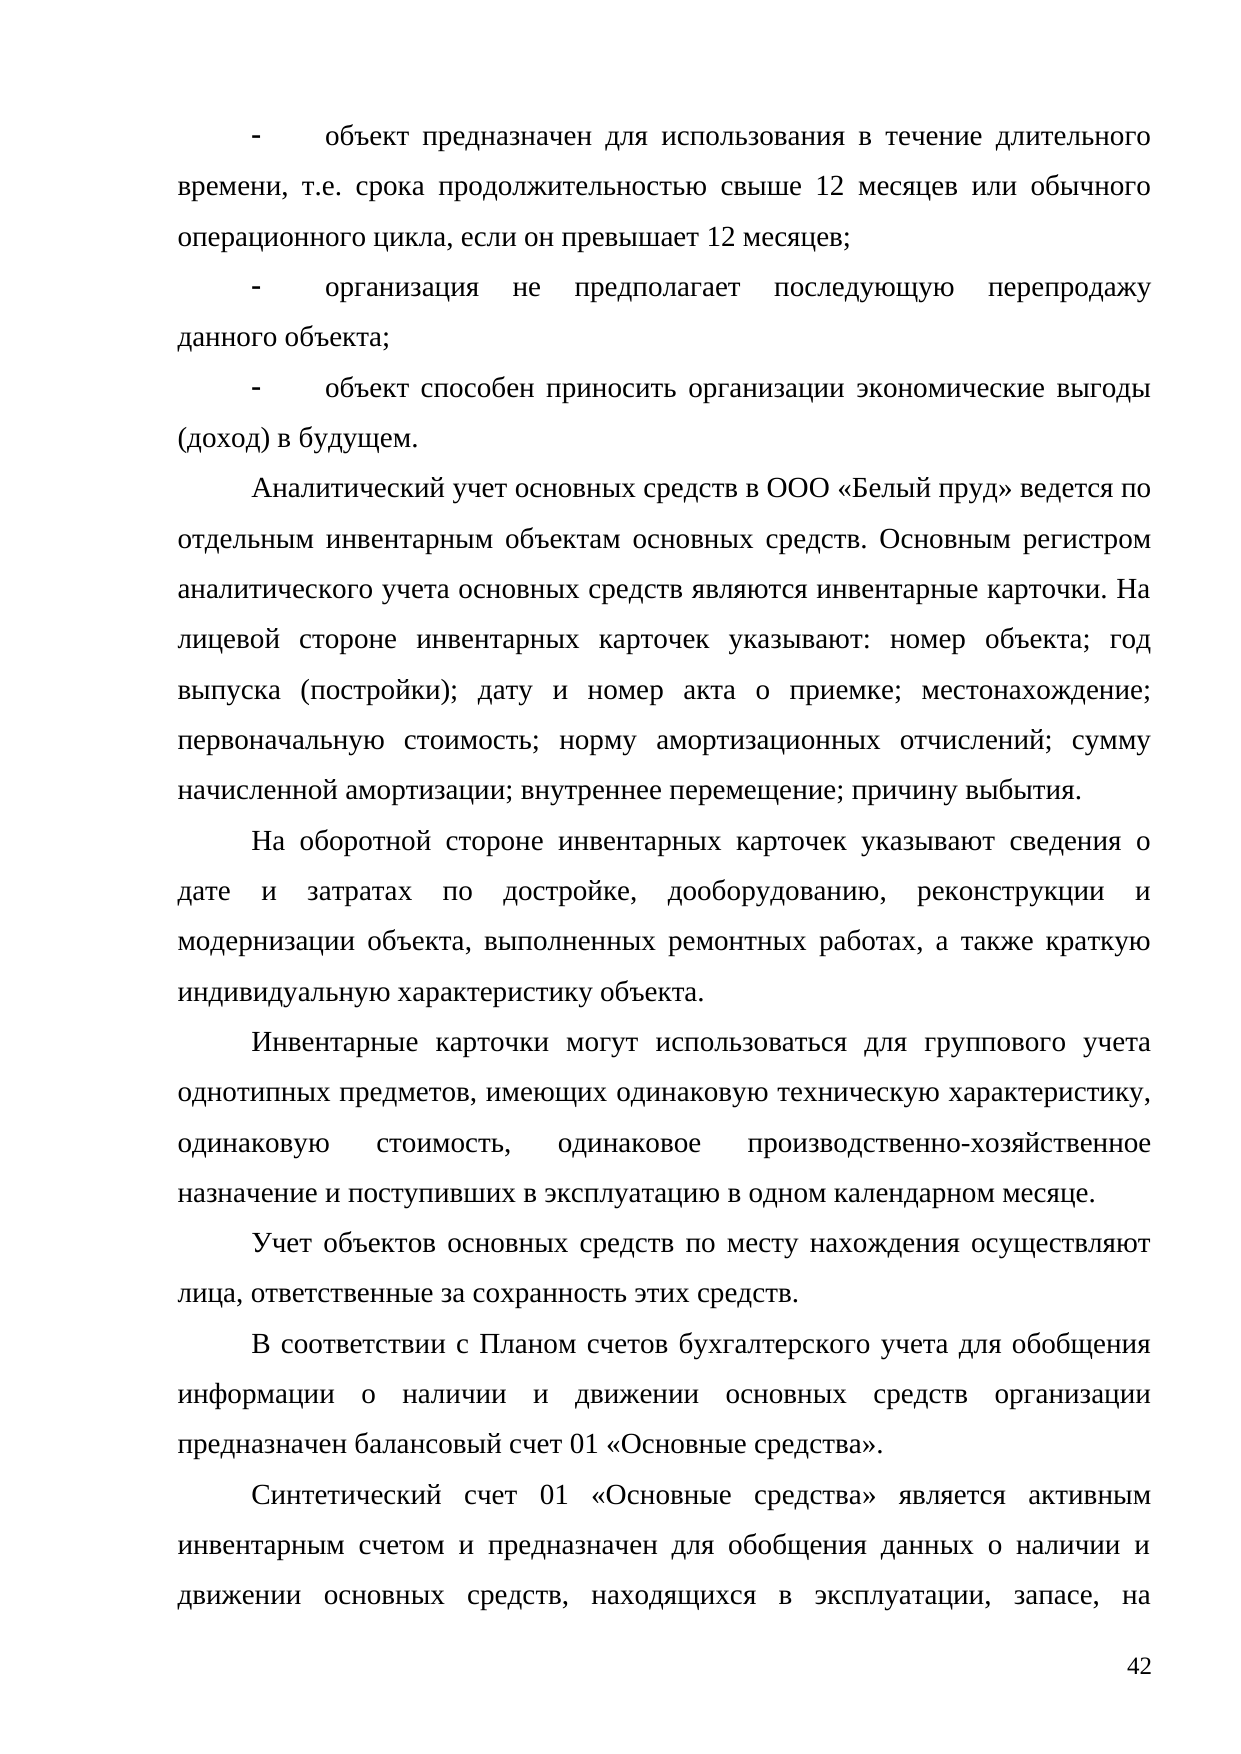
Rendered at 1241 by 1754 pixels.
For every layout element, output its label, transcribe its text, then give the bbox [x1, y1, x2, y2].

list объект предназначен для использования в течение длительного времени, т.е. срока продолжительностью свыше 12 месяцев или обычного операционного цикла, если он превышает 12 месяцев; [177, 118, 1152, 252]
text На оборотной стороне инвентарных карточек указывают сведения о дате и затратах по достройке, дооборудованию, реконструкции и модернизации объекта, выполненных ремонтных работах, а также краткую индивидуальную характеристику объекта. [177, 823, 1152, 1007]
list организация не предполагает последующую перепродажу данного объекта; [177, 269, 1152, 353]
list объект способен приносить организации экономические выгоды (доход) в будущем. [177, 370, 1152, 454]
text В соответствии с Планом счетов бухгалтерского учета для обобщения информации о наличии и движении основных средств организации предназначен балансовый счет 01 «Основные средства». [177, 1326, 1152, 1460]
text Инвентарные карточки могут использоваться для группового учета однотипных предметов, имеющих одинаковую техническую характеристику, одинаковую стоимость, одинаковое производственно-хозяйственное назначение и поступивших в эксплуатацию в одном календарном месяце. [177, 1024, 1152, 1208]
text Учет объектов основных средств по месту нахождения осуществляют лица, ответственные за сохранность этих средств. [177, 1225, 1152, 1309]
text Аналитический учет основных средств в ООО «Белый пруд» ведется по отдельным инвентарным объектам основных средств. Основным регистром аналитического учета основных средств являются инвентарные карточки. На лицевой стороне инвентарных карточек указывают: номер объекта; год выпуска (постройки); дату и номер акта о приемке; местонахождение; первоначальную стоимость; норму амортизационных отчислений; сумму начисленной амортизации; внутреннее перемещение; причину выбытия. [177, 471, 1152, 806]
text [177, 1477, 1152, 1611]
